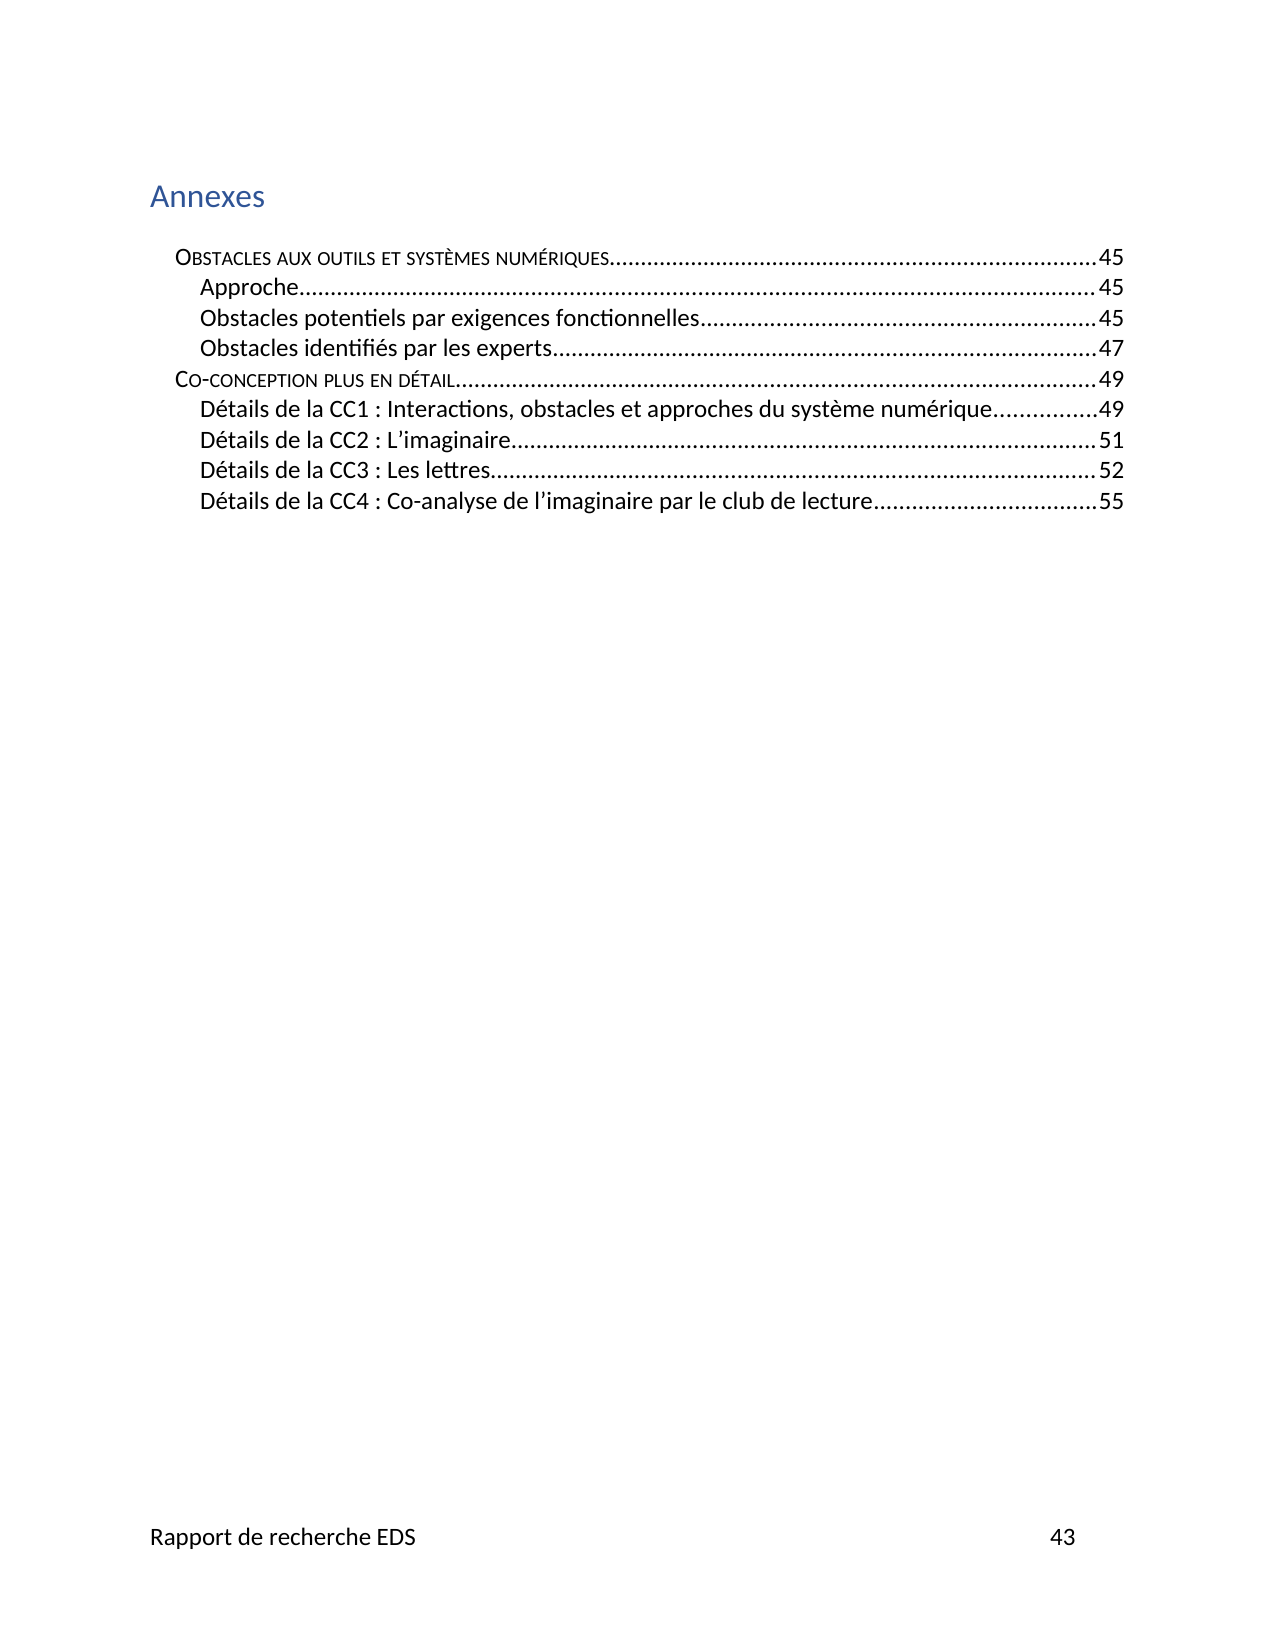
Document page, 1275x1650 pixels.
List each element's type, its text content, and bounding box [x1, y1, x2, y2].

text Détails de la CC4 : Co-analyse de l’imaginaire par le club de lecture 55 [200, 485, 1125, 515]
text Obstacles identifiés par les experts 47 [200, 332, 1125, 363]
text Détails de la CC1 : Interactions, obstacles et approches du système numérique 49 [200, 393, 1125, 424]
text Détails de la CC2 : L’imaginaire 51 [200, 424, 1125, 454]
text Obstacles potentiels par exigences fonctionnelles 45 [200, 302, 1125, 332]
text Approche 45 [200, 271, 1125, 302]
text Obstacles aux outils et systèmes numériques 45 [175, 241, 1125, 271]
text Détails de la CC3 : Les lettres 52 [200, 454, 1125, 485]
text Co-conception plus en détail 49 [175, 363, 1125, 393]
subtitle Annexes [150, 175, 1125, 216]
